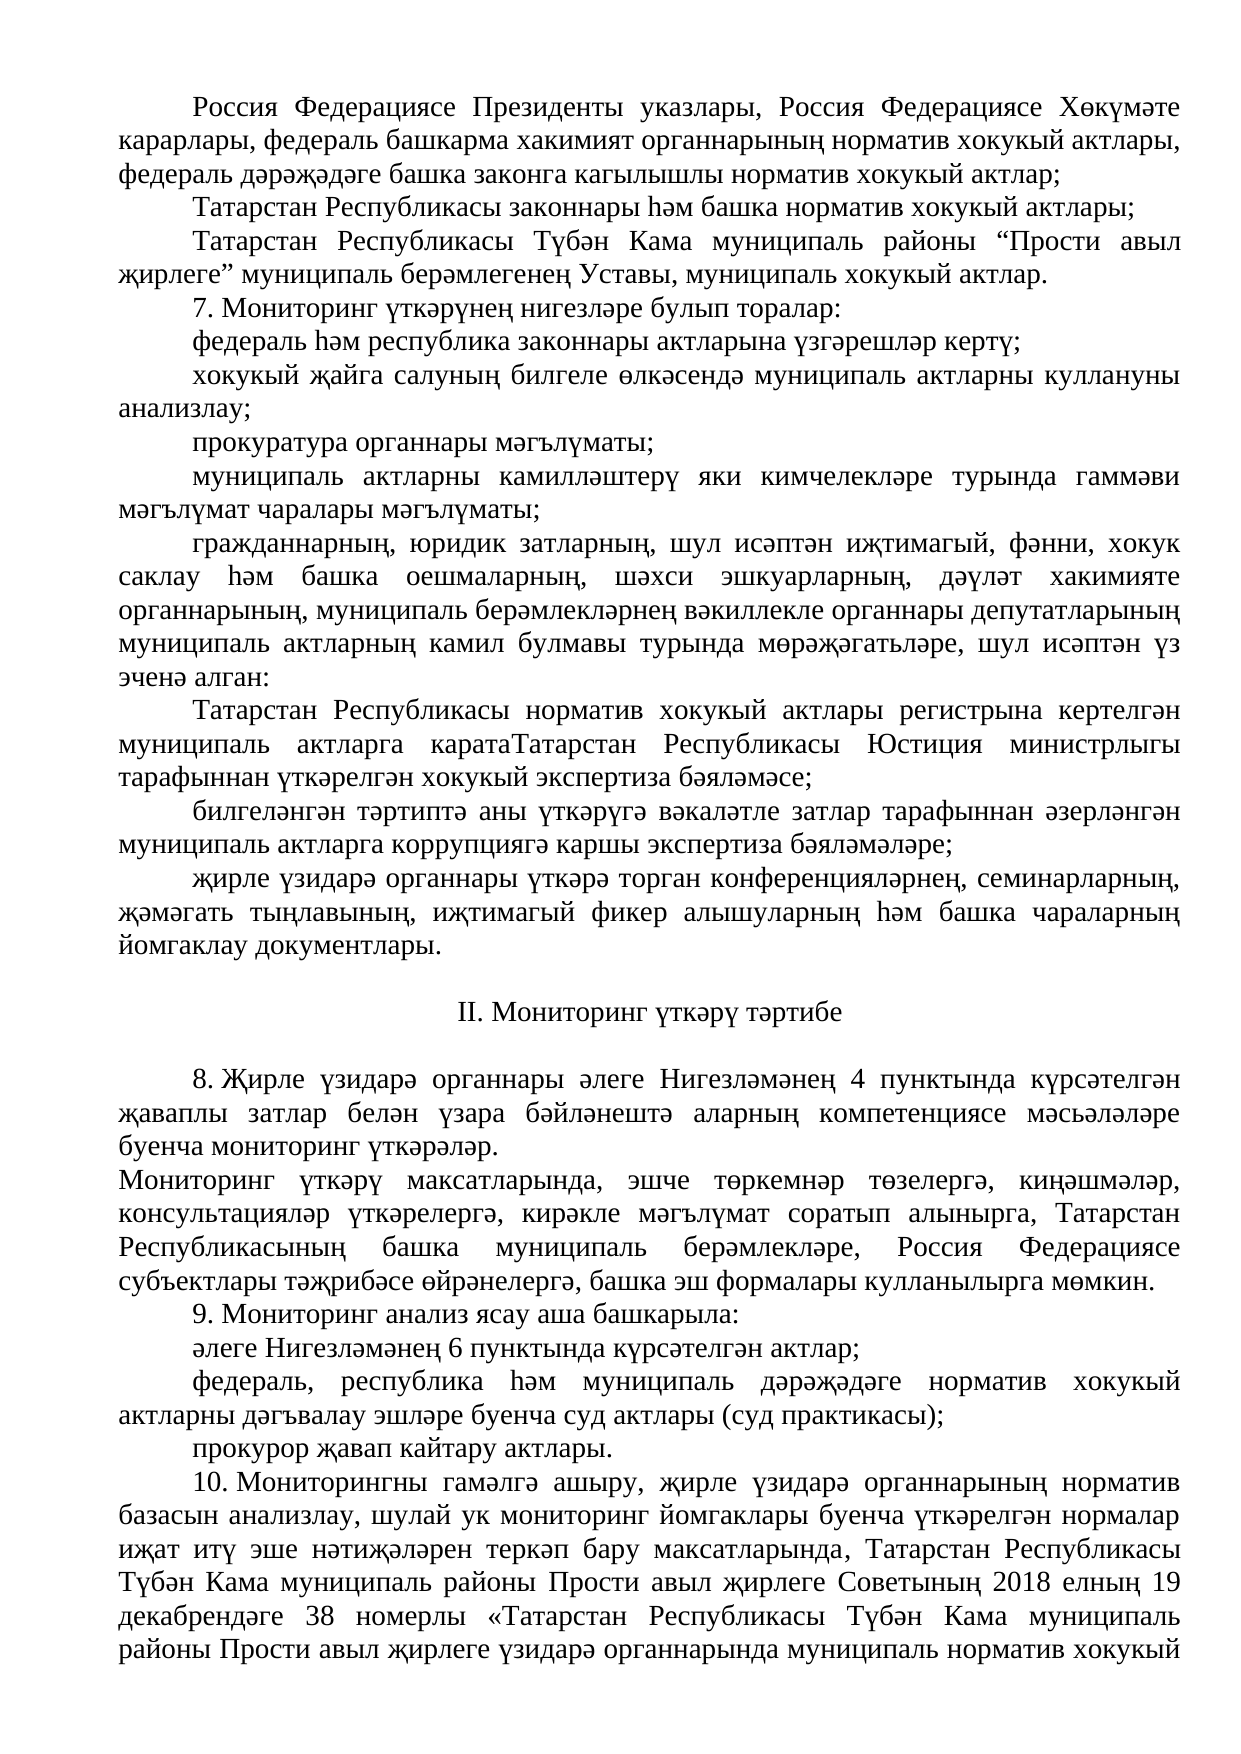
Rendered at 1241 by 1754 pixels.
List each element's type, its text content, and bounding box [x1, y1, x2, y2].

text прокуратура органнары мәгълүматы; [118, 424, 1181, 458]
text гражданнарның, юридик затларның, шул исәптән иҗтимагый, фәнни, хокук саклау һәм башка оешмаларның, шәхси эшкуарларның, дәүләт хакимияте органнарының, муниципаль берәмлекләрнең вәкиллекле органнары депутатларының муниципаль актларның камил булмавы турында мөрәҗәгатьләре, шул исәптән үз эченә алган: [118, 525, 1181, 692]
text муниципаль актларны камилләштерү яки кимчелекләре турында гаммәви мәгълүмат чаралары мәгълүматы; [118, 458, 1181, 525]
text 8. Җирле үзидарә органнары әлеге Нигезләмәнең 4 пунктында күрсәтелгән җаваплы затлар белән үзара бәйләнештә аларның компетенциясе мәсьәләләре буенча мониторинг үткәрәләр. [118, 1061, 1181, 1162]
text Татарстан Республикасы норматив хокукый актлары регистрына кертелгән муниципаль актларга каратаТатарстан Республикасы Юстиция министрлыгы тарафыннан үткәрелгән хокукый экспертиза бәяләмәсе; [118, 692, 1181, 793]
text Татарстан Республикасы Түбән Кама муниципаль районы “Прости авыл җирлеге” муниципаль берәмлегенең Уставы, муниципаль хокукый актлар. [118, 223, 1181, 290]
text Россия Федерациясе Президенты указлары, Россия Федерациясе Хөкүмәте карарлары, федераль башкарма хакимият органнарының норматив хокукый актлары, федераль дәрәҗәдәге башка законга кагылышлы норматив хокукый актлар; [118, 89, 1181, 189]
text әлеге Нигезләмәнең 6 пунктында күрсәтелгән актлар; [118, 1330, 1181, 1363]
text Мониторинг үткәрү максатларында, эшче төркемнәр төзелергә, киңәшмәләр, консультацияләр үткәрелергә, кирәкле мәгълүмат соратып алынырга, Татарстан Республикасының башка муниципаль берәмлекләре, Россия Федерациясе субъектлары тәҗрибәсе өйрәнелергә, башка эш формалары кулланылырга мөмкин. [118, 1162, 1181, 1296]
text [118, 1464, 1181, 1665]
text Татарстан Республикасы законнары һәм башка норматив хокукый актлары; [118, 189, 1181, 223]
text федераль һәм республика законнары актларына үзгәрешләр кертү; [118, 323, 1181, 357]
text федераль, республика һәм муниципаль дәрәҗәдәге норматив хокукый актларны дәгъвалау эшләре буенча суд актлары (суд практикасы); [118, 1363, 1181, 1430]
text II. Мониторинг үткәрү тәртибе [118, 994, 1181, 1028]
text җирле үзидарә органнары үткәрә торган конференцияләрнең, семинарларның, җәмәгать тыңлавының, иҗтимагый фикер алышуларның һәм башка чараларның йомгаклау документлары. [118, 860, 1181, 961]
text прокурор җавап кайтару актлары. [118, 1430, 1181, 1464]
text 9. Мониторинг анализ ясау аша башкарыла: [118, 1296, 1181, 1330]
text хокукый җайга салуның билгеле өлкәсендә муниципаль актларны куллануны анализлау; [118, 357, 1181, 424]
text 7. Мониторинг үткәрүнең нигезләре булып торалар: [118, 290, 1181, 323]
text билгеләнгән тәртиптә аны үткәрүгә вәкаләтле затлар тарафыннан әзерләнгән муниципаль актларга коррупциягә каршы экспертиза бәяләмәләре; [118, 793, 1181, 860]
